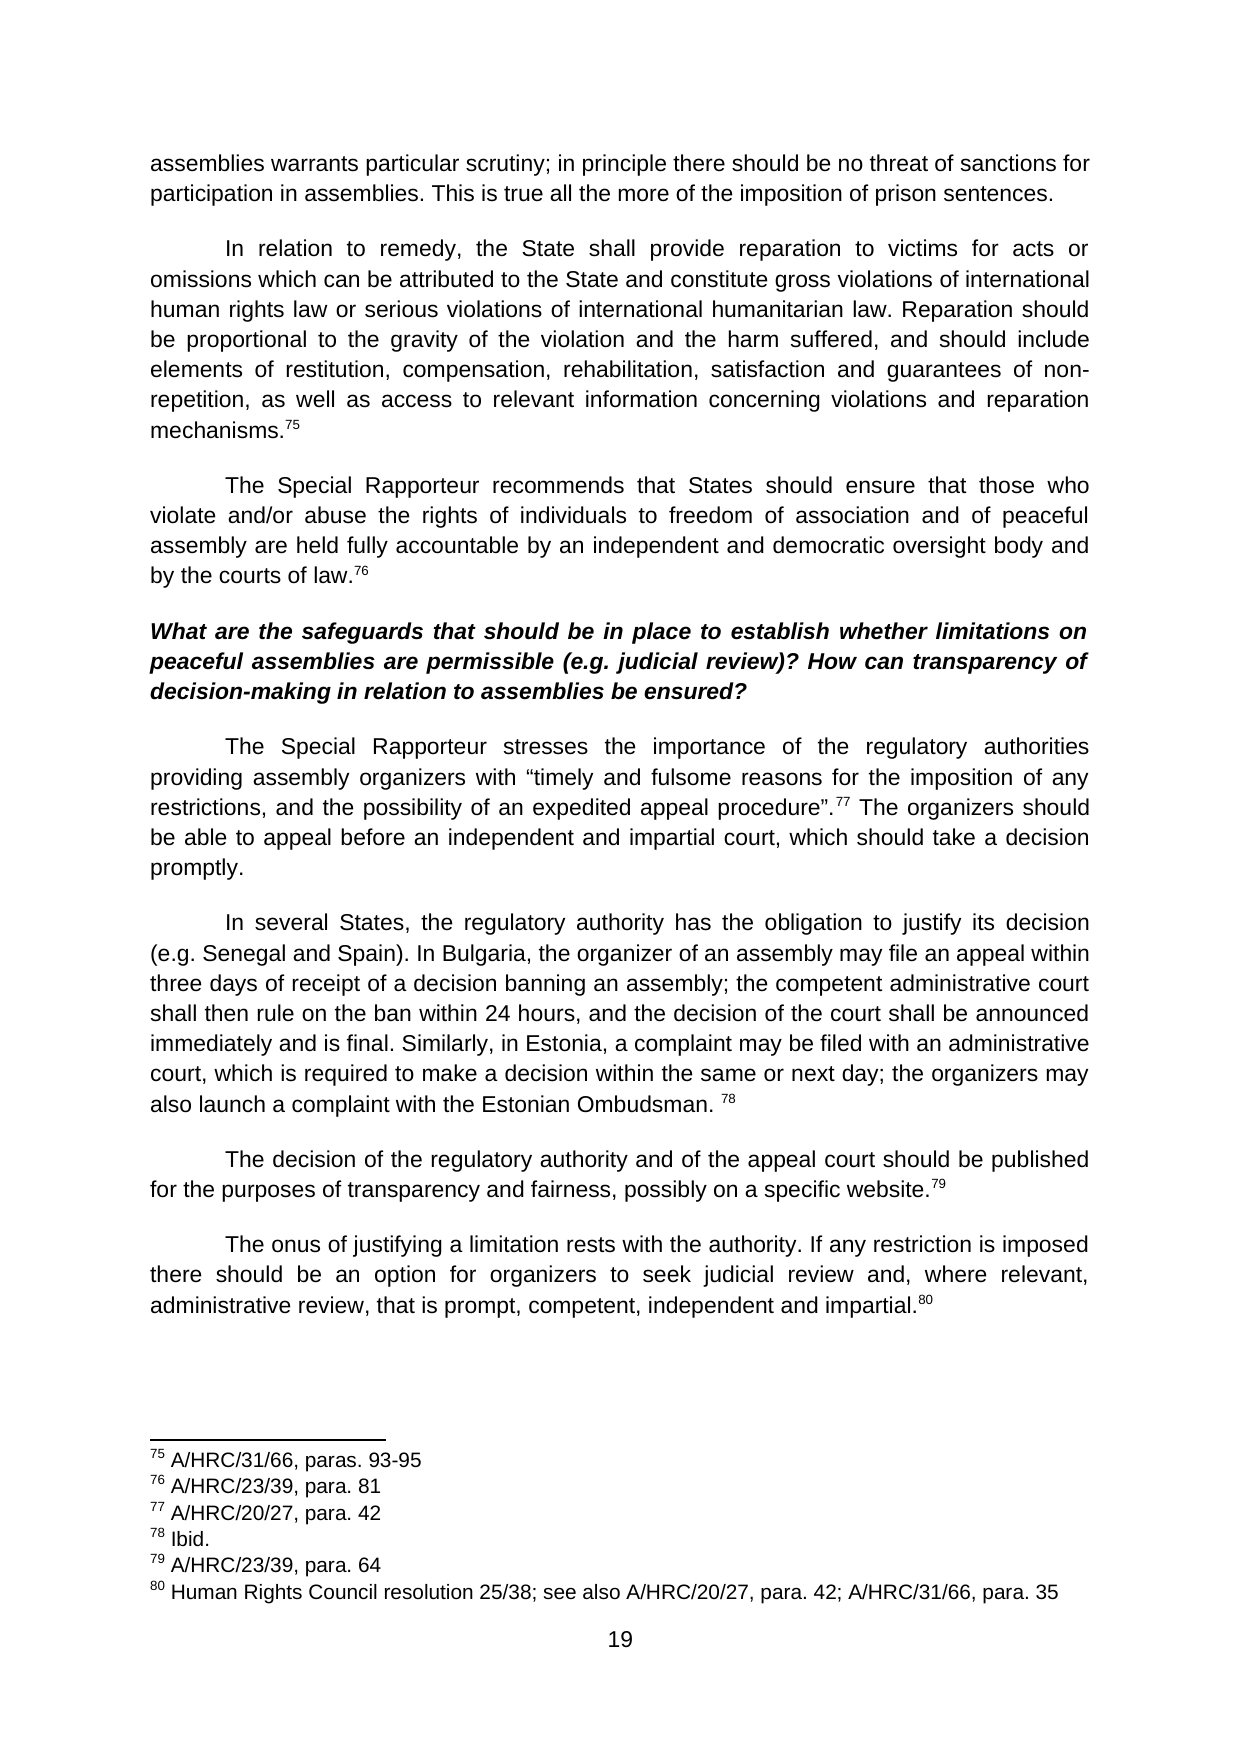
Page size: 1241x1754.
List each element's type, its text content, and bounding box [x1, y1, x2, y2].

text In several States, the regulatory authority has the obligation to justify its decision (e.g. Senegal and Spain). In Bulgaria, the organizer of an assembly may file an appeal within three days of receipt of a decision banning an assembly; the competent administrative court shall then rule on the ban within 24 hours, and the decision of the court shall be announced immediately and is final. Similarly, in Estonia, a complaint may be filed with an administrative court, which is required to make a decision within the same or next day; the organizers may also launch a complaint with the Estonian Ombudsman. [150, 909, 1090, 1117]
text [150, 150, 1090, 207]
text The Special Rapporteur stresses the importance of the regulatory authorities providing assembly organizers with “timely and fulsome reasons for the imposition of any restrictions, and the possibility of an expedited appeal procedure”. The organizers should be able to appeal before an independent and impartial court, which should take a decision promptly. [150, 733, 1090, 881]
text The onus of justifying a limitation rests with the authority. If any restriction is imposed there should be an option for organizers to seek judicial review and, where relevant, administrative review, that is prompt, competent, independent and impartial. [150, 1231, 1090, 1318]
text The decision of the regulatory authority and of the appeal court should be published for the purposes of transparency and fairness, possibly on a specific website. [150, 1146, 1090, 1202]
text The Special Rapporteur recommends that States should ensure that those who violate and/or abuse the rights of individuals to freedom of association and of peaceful assembly are held fully accountable by an independent and democratic oversight body and by the courts of law. [150, 472, 1090, 589]
text What are the safeguards that should be in place to establish whether limitations on peaceful assemblies are permissible (e.g. judicial review)? How can transparency of decision-making in relation to assemblies be ensured? [150, 618, 1090, 704]
text In relation to remedy, the State shall provide reparation to victims for acts or omissions which can be attributed to the State and constitute gross violations of international human rights law or serious violations of international humanitarian law. Reparation should be proportional to the gravity of the violation and the harm suffered, and should include elements of restitution, compensation, rehabilitation, satisfaction and guarantees of non-repetition, as well as access to relevant information concerning violations and reparation mechanisms. [150, 235, 1090, 443]
